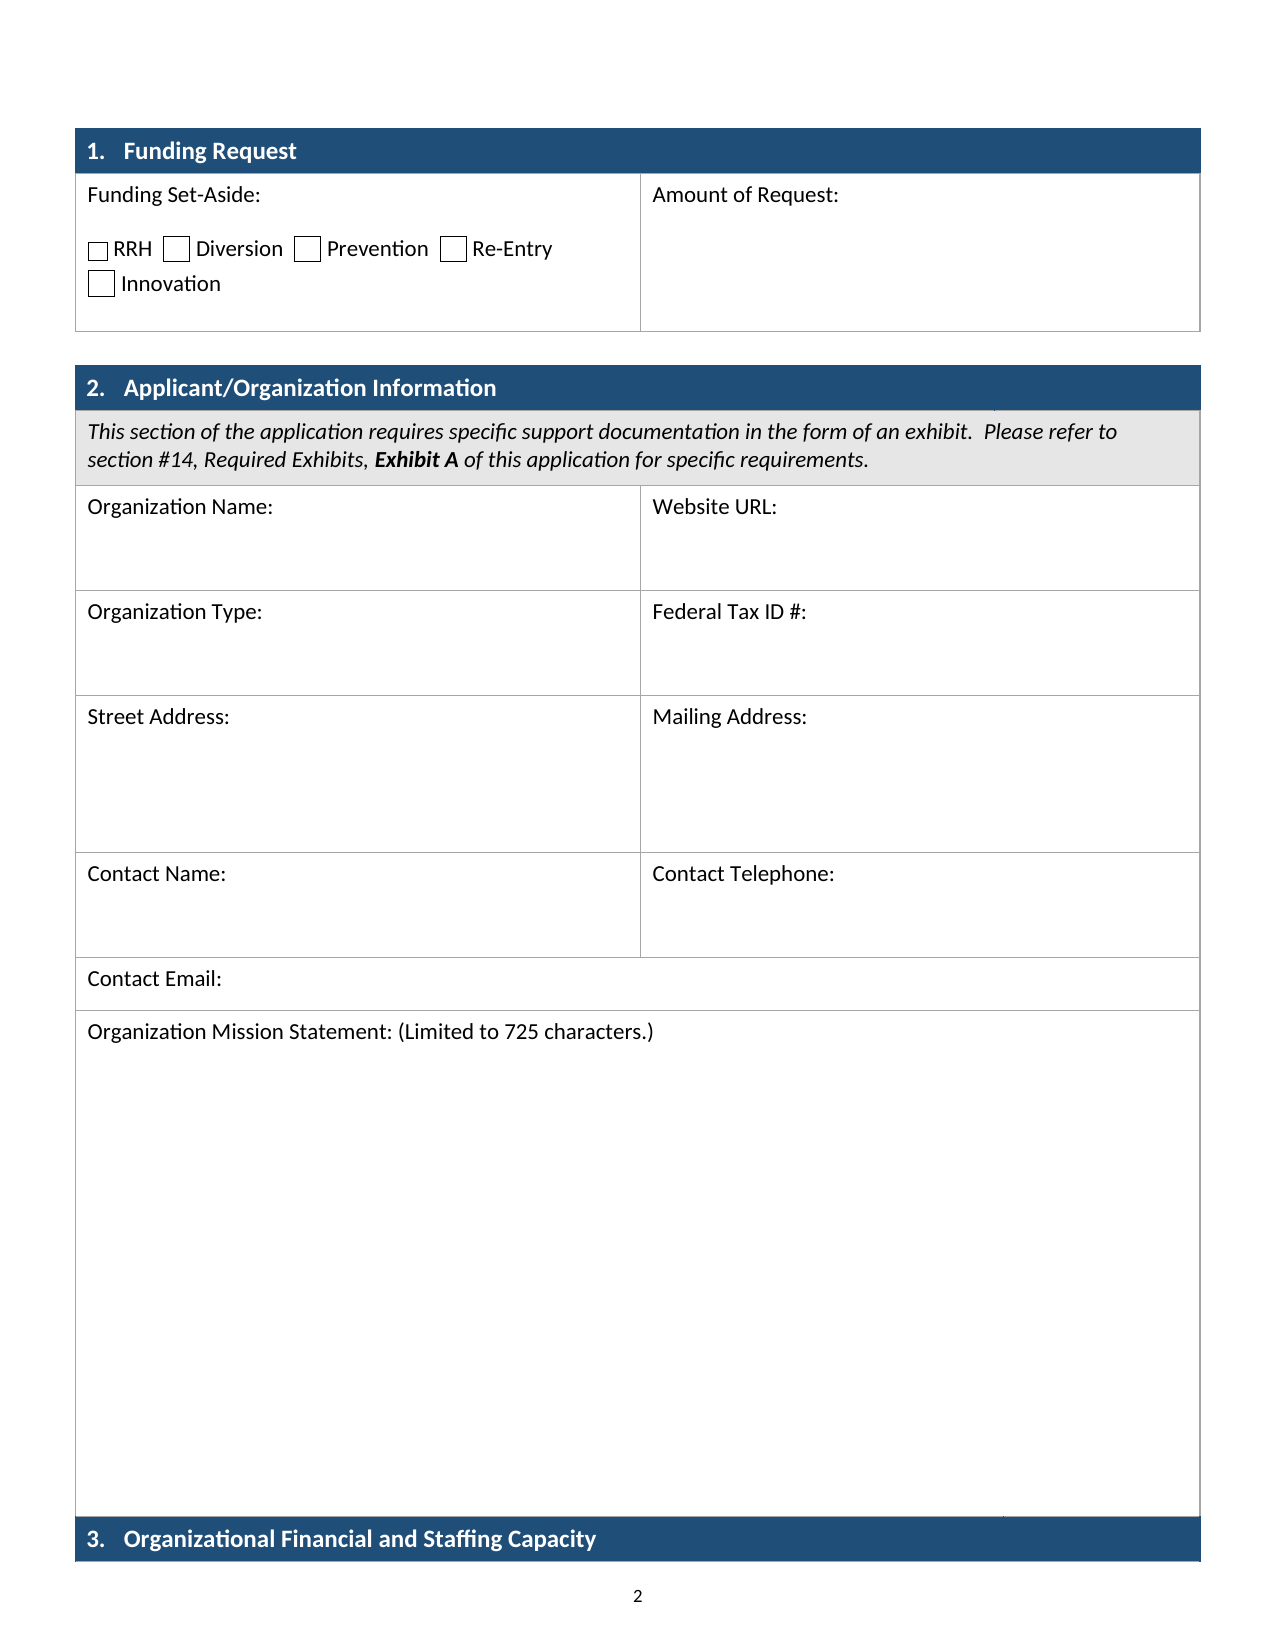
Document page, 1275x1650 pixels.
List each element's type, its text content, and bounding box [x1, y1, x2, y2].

table_cell Contact Email: [76, 958, 1199, 1010]
table_cell Organization Type: [76, 591, 640, 695]
table_cell Mailing Address: [641, 696, 1199, 852]
table_cell Website URL: [641, 486, 1199, 590]
table_header Applicant/Organization Information [76, 366, 994, 410]
table_header [995, 366, 1199, 410]
table_cell Contact Name: [76, 853, 640, 957]
table_cell Federal Tax ID #: [641, 591, 1199, 695]
table_cell Organizational Financial and Staffing Capacity [76, 1517, 1003, 1561]
table_cell Organization Name: [76, 486, 640, 590]
table_cell Funding Set-Aside: RRH Diversion Prevention Re-Entry Innovation [76, 174, 640, 331]
table_header Funding Request [76, 129, 1199, 173]
table_cell Amount of Request: [641, 174, 1199, 331]
table_cell Street Address: [76, 696, 640, 852]
table_cell [1004, 1517, 1199, 1561]
table_cell Organization Mission Statement: (Limited to 725 characters.) [76, 1011, 1199, 1516]
table_cell Contact Telephone: [641, 853, 1199, 957]
table_cell This section of the application requires specific support documentation in the form of an exhibit. Please refer to section #14, Required Exhibits, Exhibit A of this application for specific requirements. [76, 411, 1199, 485]
